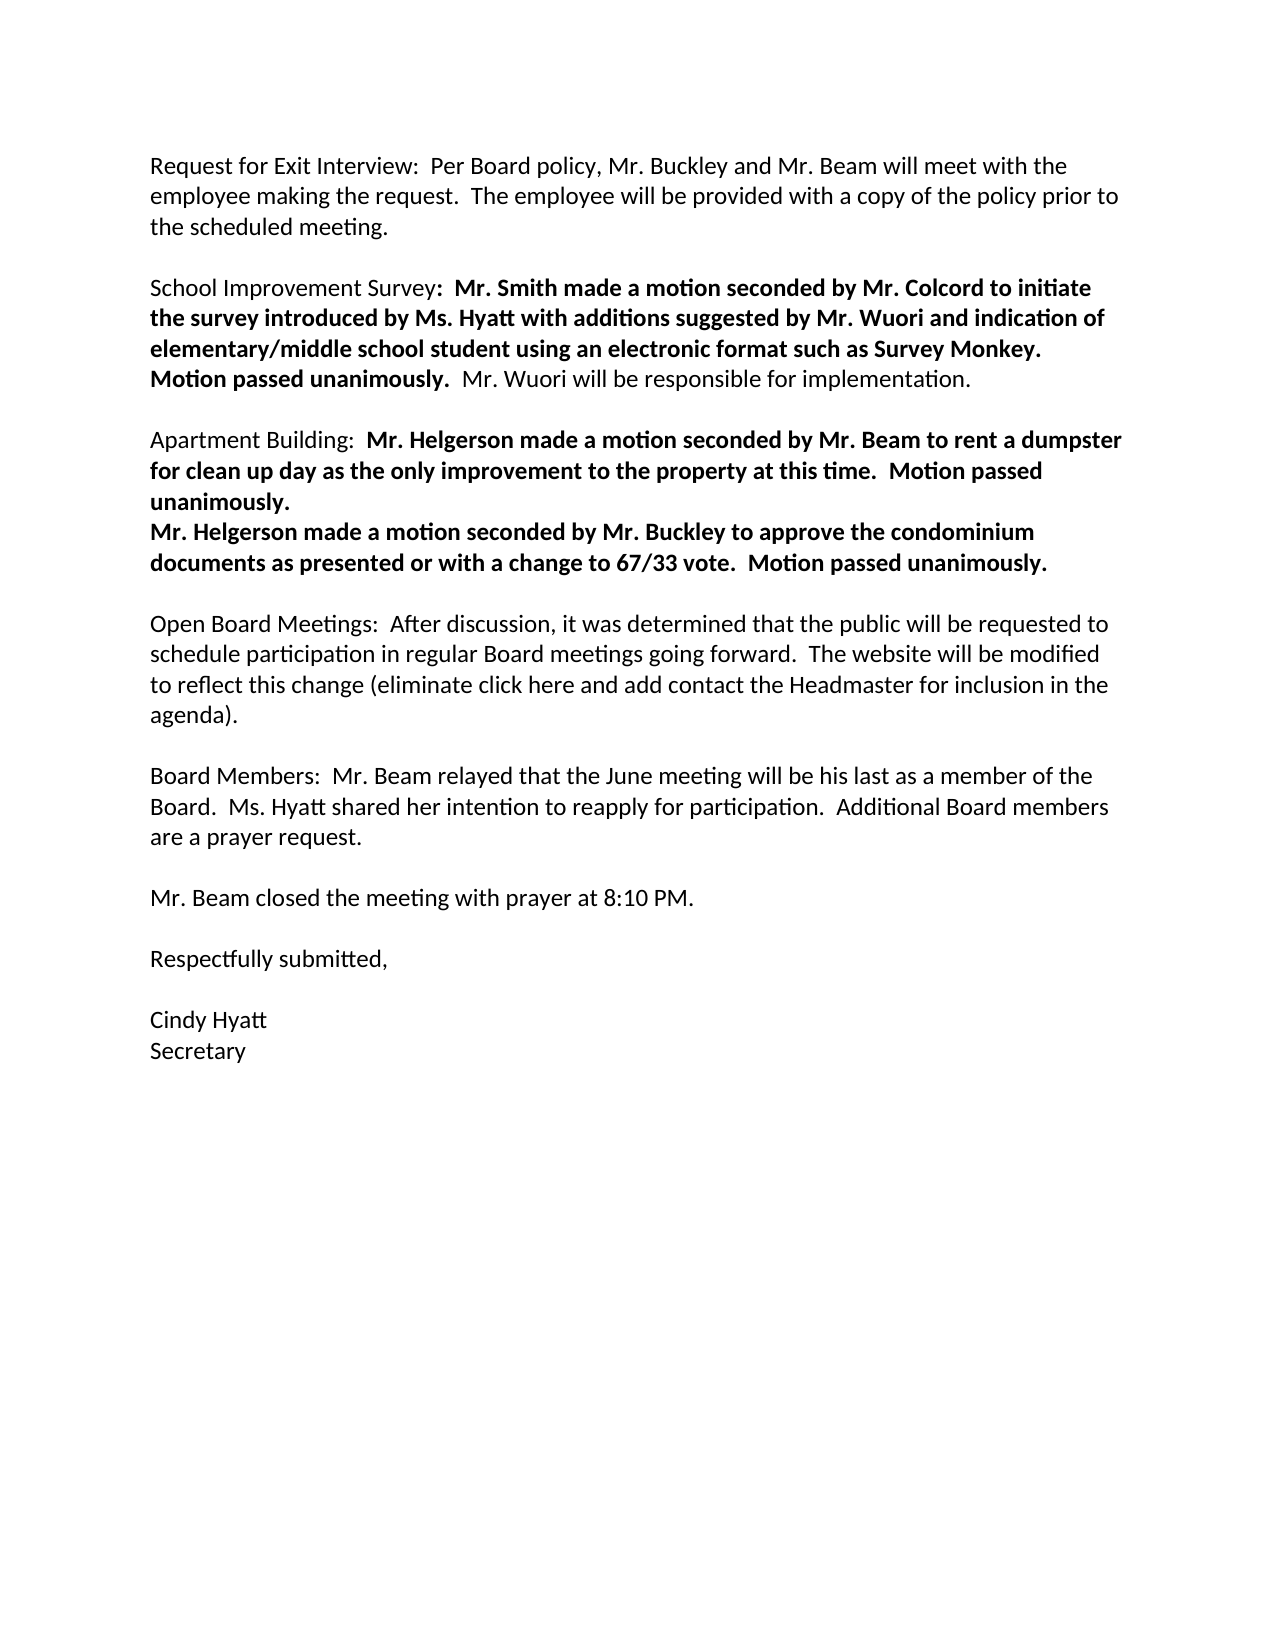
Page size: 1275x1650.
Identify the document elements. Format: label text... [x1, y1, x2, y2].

text Cindy Hyatt [150, 1004, 1125, 1035]
text Respectfully submitted, [150, 943, 1125, 974]
text Mr. Helgerson made a motion seconded by Mr. Buckley to approve the condominium documents as presented or with a change to 67/33 vote. Motion passed unanimously. [150, 516, 1125, 577]
text Open Board Meetings: After discussion, it was determined that the public will be requested to schedule participation in regular Board meetings going forward. The website will be modified to reflect this change (eliminate click here and add contact the Headmaster for inclusion in the agenda). [150, 608, 1125, 730]
text Mr. Beam closed the meeting with prayer at 8:10 PM. [150, 882, 1125, 913]
text Board Members: Mr. Beam relayed that the June meeting will be his last as a member of the Board. Ms. Hyatt shared her intention to reapply for participation. Additional Board members are a prayer request. [150, 760, 1125, 852]
text Request for Exit Interview: Per Board policy, Mr. Buckley and Mr. Beam will meet with the employee making the request. The employee will be provided with a copy of the policy prior to the scheduled meeting. [150, 150, 1125, 242]
text Apartment Building: Mr. Helgerson made a motion seconded by Mr. Beam to rent a dumpster for clean up day as the only improvement to the property at this time. Motion passed unanimously. [150, 425, 1125, 516]
text Secretary [150, 1035, 1125, 1066]
text School Improvement Survey: Mr. Smith made a motion seconded by Mr. Colcord to initiate the survey introduced by Ms. Hyatt with additions suggested by Mr. Wuori and indication of elementary/middle school student using an electronic format such as Survey Monkey. Motion passed unanimously. Mr. Wuori will be responsible for implementation. [150, 272, 1125, 394]
